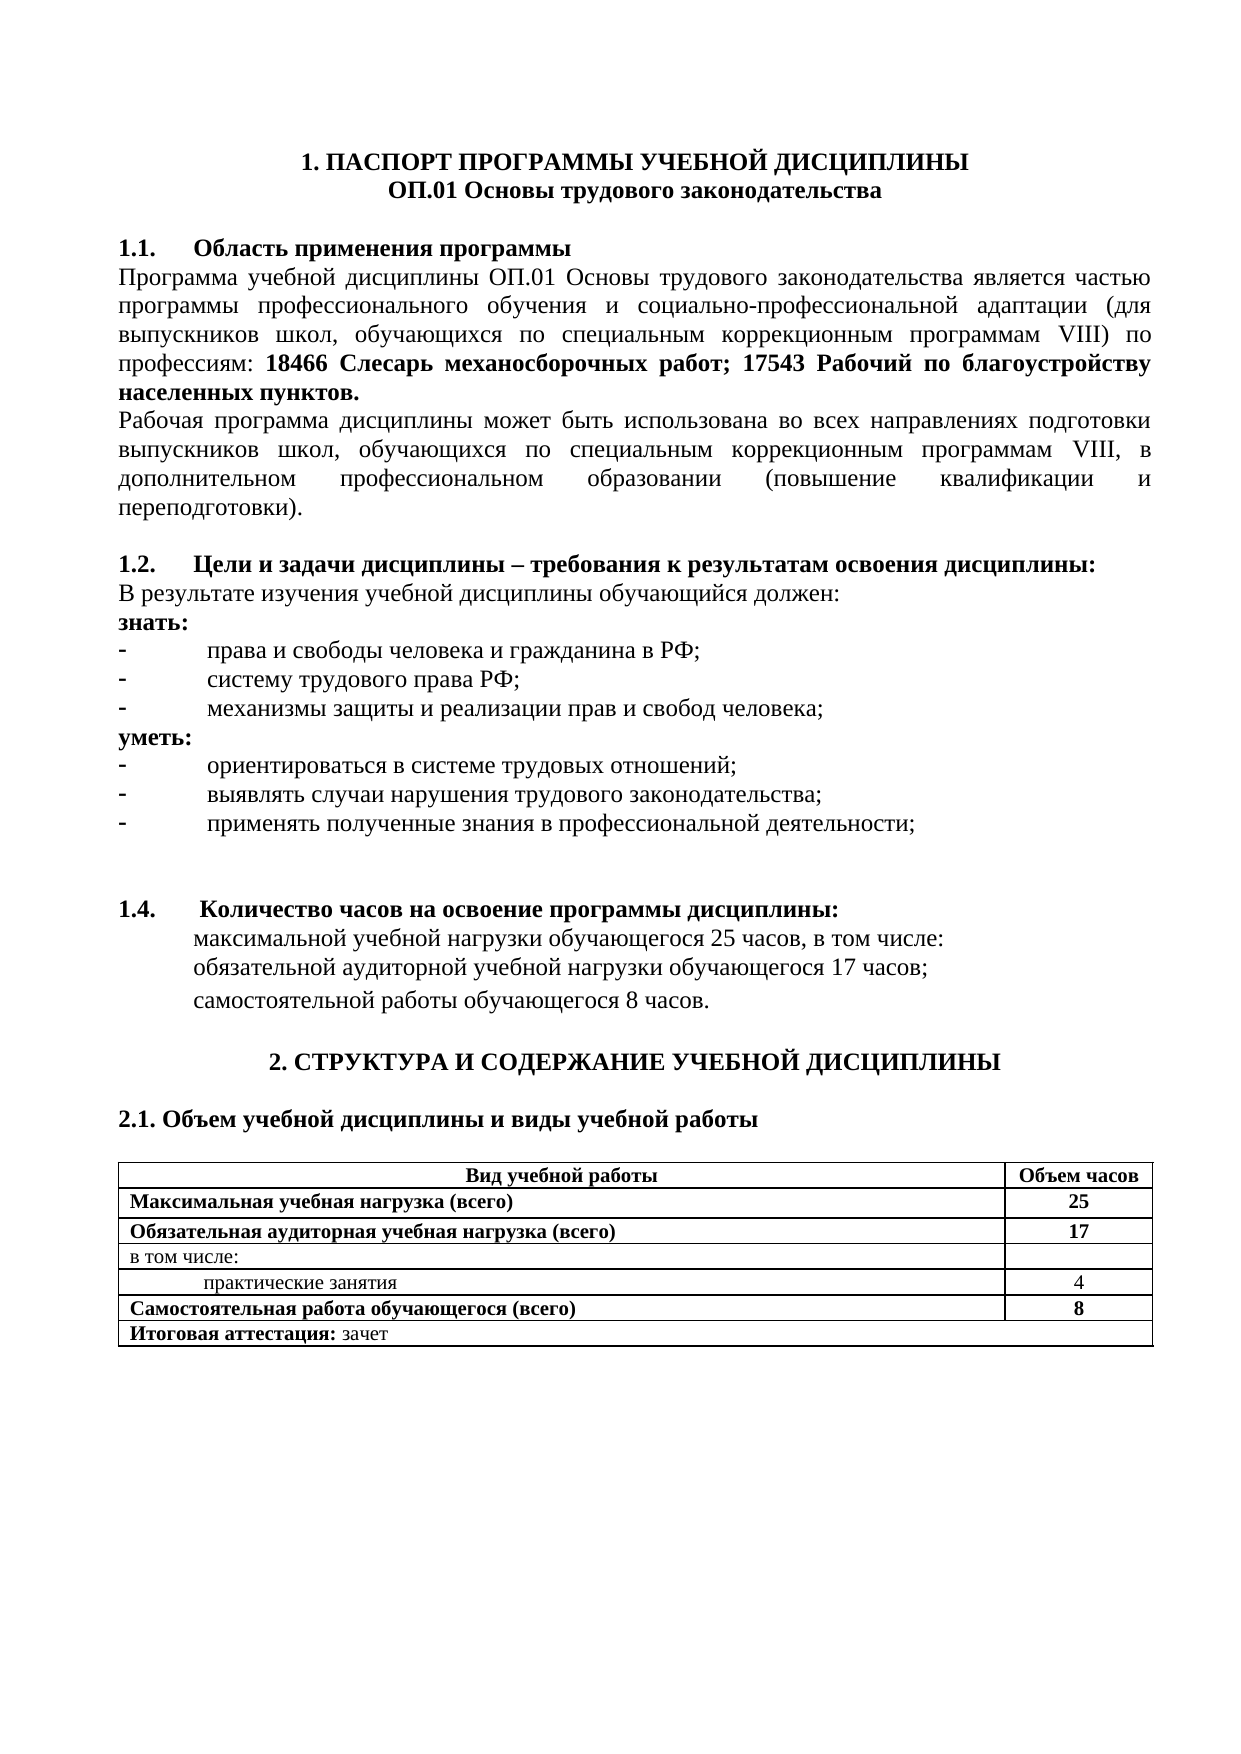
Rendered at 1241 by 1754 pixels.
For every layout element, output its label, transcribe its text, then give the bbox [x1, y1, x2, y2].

table_cell 8 [1006, 1296, 1152, 1319]
table_header Вид учебной работы [119, 1163, 1004, 1187]
table_header Объем часов [1006, 1163, 1152, 1187]
table_cell практические занятия [119, 1270, 1004, 1294]
text 2.1. Объем учебной дисциплины и виды учебной работы [118, 1104, 1152, 1133]
text обязательной аудиторной учебной нагрузки обучающегося 17 часов; [118, 952, 1152, 981]
list уметь: [118, 722, 1152, 751]
list знать: [118, 607, 1152, 636]
table_cell Максимальная учебная нагрузка (всего) [119, 1189, 1004, 1217]
text ОП.01 Основы трудового законодательства [118, 176, 1152, 204]
text 1.2. Цели и задачи дисциплины – требования к результатам освоения дисциплины: [118, 549, 1171, 578]
table_cell [1006, 1244, 1152, 1268]
text 1.4. Количество часов на освоение программы дисциплины: [118, 894, 1152, 923]
table_cell 25 [1006, 1189, 1152, 1217]
text максимальной учебной нагрузки обучающегося 25 часов, в том числе: [118, 923, 1152, 952]
table_cell в том числе: [119, 1244, 1004, 1268]
list систему трудового права РФ; [118, 664, 1152, 693]
list выявлять случаи нарушения трудового законодательства; [118, 779, 1171, 808]
table_cell Самостоятельная работа обучающегося (всего) [119, 1296, 1004, 1319]
text Программа учебной дисциплины ОП.01 Основы трудового законодательства является частью программы профессионального обучения и социально-профессиональной адаптации (для выпускников школ, обучающихся по специальным коррекционным программам VIII) по профессиям: 18466 Слесарь механосборочных работ; 17543 Рабочий по благоустройству населенных пунктов. [118, 262, 1152, 406]
table_cell 4 [1006, 1270, 1152, 1294]
list ориентироваться в системе трудовых отношений; [118, 751, 1152, 779]
text 1. ПАСПОРТ ПРОГРАММЫ УЧЕБНОЙ ДИСЦИПЛИНЫ [118, 147, 1152, 176]
list механизмы защиты и реализации прав и свобод человека; [118, 693, 1152, 722]
text 2. СТРУКТУРА И СОДЕРЖАНИЕ УЧЕБНОЙ ДИСЦИПЛИНЫ [118, 1047, 1152, 1075]
list Область применения программы [118, 233, 1171, 262]
table_cell Итоговая аттестация: зачет [119, 1321, 1152, 1345]
text самостоятельной работы обучающегося 8 часов. [118, 985, 1152, 1014]
list применять полученные знания в профессиональной деятельности; [118, 808, 1152, 837]
table_cell 17 [1006, 1219, 1152, 1243]
list права и свободы человека и гражданина в РФ; [118, 636, 1152, 664]
table_cell Обязательная аудиторная учебная нагрузка (всего) [119, 1219, 1004, 1243]
text Рабочая программа дисциплины может быть использована во всех направлениях подготовки выпускников школ, обучающихся по специальным коррекционным программам VIII, в дополнительном профессиональном образовании (повышение квалификации и переподготовки). [118, 406, 1152, 521]
list В результате изучения учебной дисциплины обучающийся должен: [118, 578, 1152, 607]
